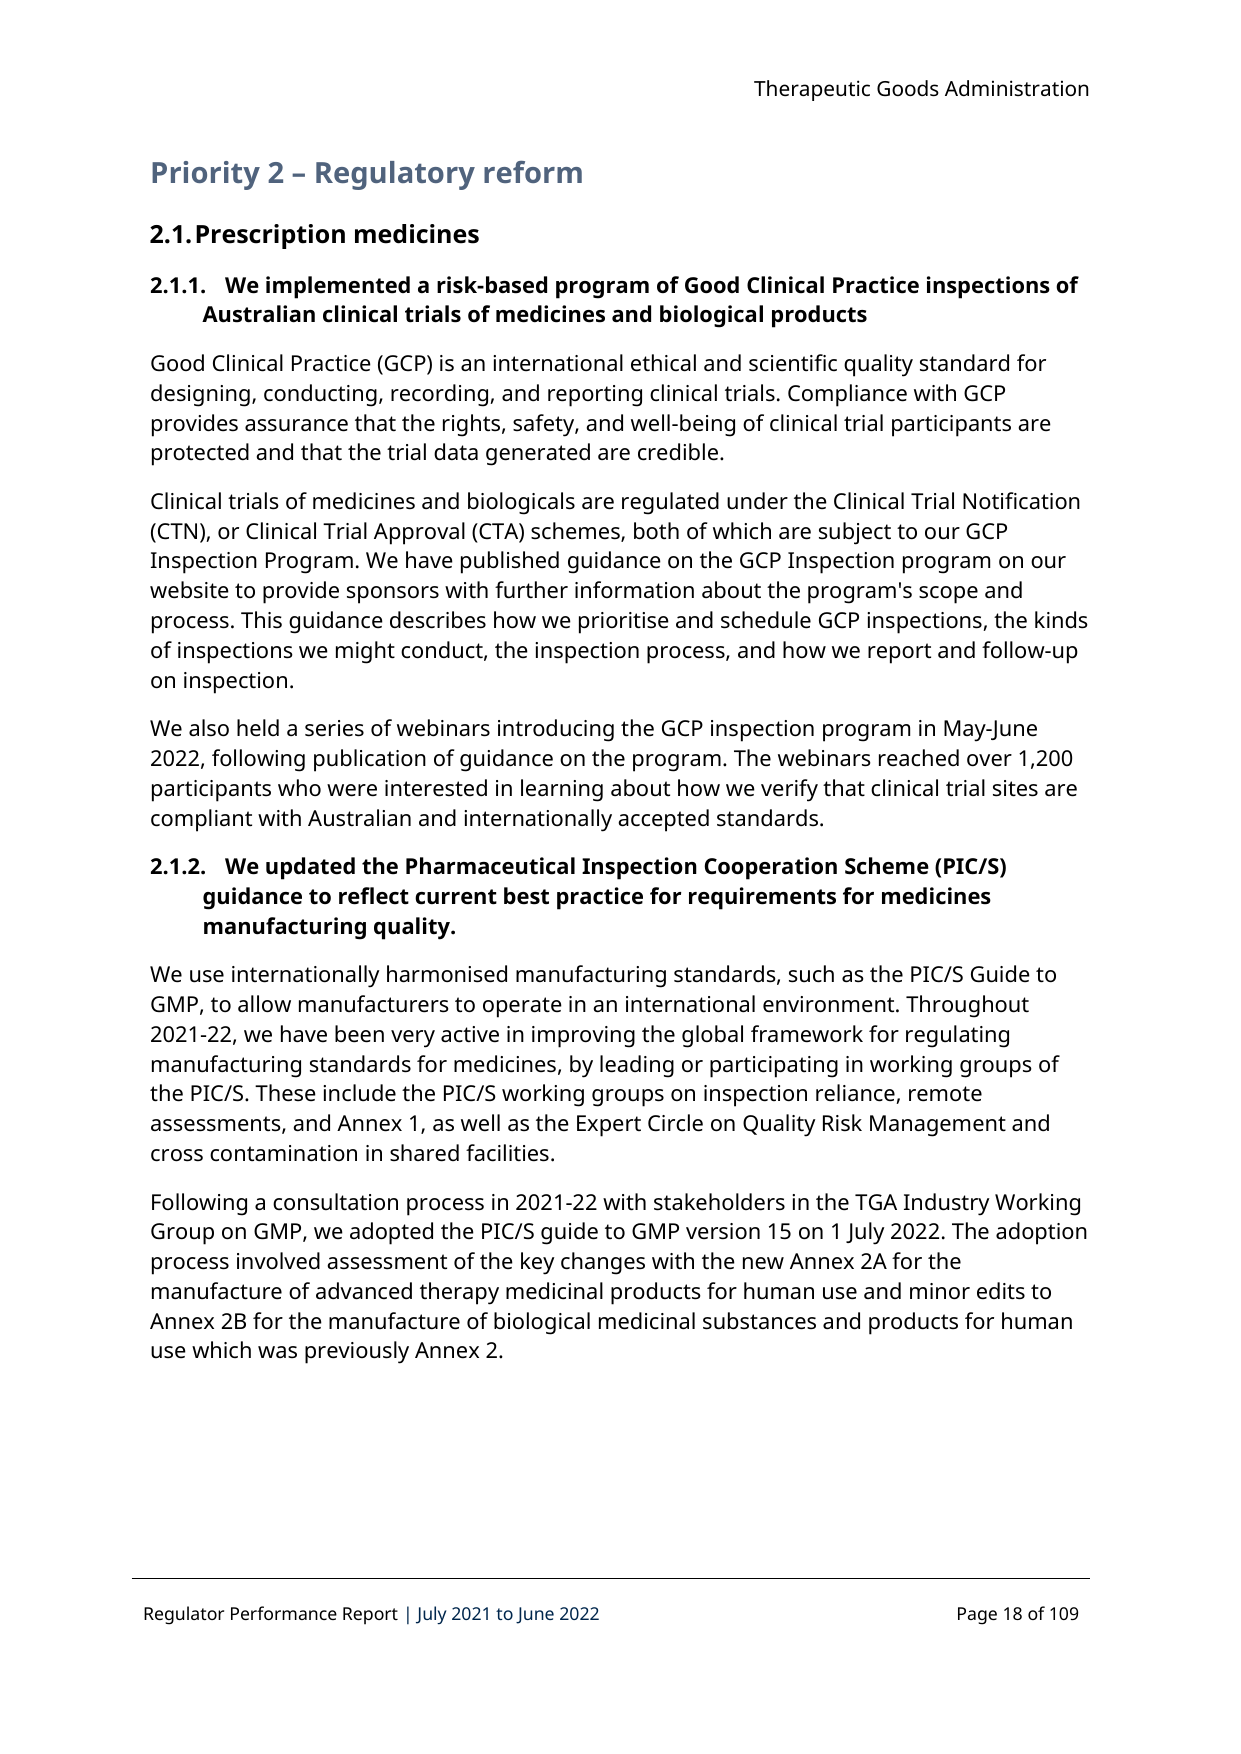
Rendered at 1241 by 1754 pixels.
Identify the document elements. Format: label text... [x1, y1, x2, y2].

subtitle We updated the Pharmaceutical Inspection Cooperation Scheme (PIC/S) guidance to reflect current best practice for requirements for medicines manufacturing quality. [150, 851, 1090, 941]
subtitle Priority 2 – Regulatory reform [150, 152, 1090, 192]
subtitle Prescription medicines [149, 217, 1090, 251]
text Following a consultation process in 2021-22 with stakeholders in the TGA Industry Working Group on GMP, we adopted the PIC/S guide to GMP version 15 on 1 July 2022. The adoption process involved assessment of the key changes with the new Annex 2A for the manufacture of advanced therapy medicinal products for human use and minor edits to Annex 2B for the manufacture of biological medicinal substances and products for human use which was previously Annex 2. [150, 1187, 1090, 1365]
text Clinical trials of medicines and biologicals are regulated under the Clinical Trial Notification (CTN), or Clinical Trial Approval (CTA) schemes, both of which are subject to our GCP Inspection Program. We have published guidance on the GCP Inspection program on our website to provide sponsors with further information about the program's scope and process. This guidance describes how we prioritise and schedule GCP inspections, the kinds of inspections we might conduct, the inspection process, and how we report and follow-up on inspection. [150, 486, 1090, 694]
subtitle We implemented a risk-based program of Good Clinical Practice inspections of Australian clinical trials of medicines and biological products [150, 270, 1090, 329]
text We also held a series of webinars introducing the GCP inspection program in May-June 2022, following publication of guidance on the program. The webinars reached over 1,200 participants who were interested in learning about how we verify that clinical trial sites are compliant with Australian and internationally accepted standards. [150, 713, 1090, 832]
text We use internationally harmonised manufacturing standards, such as the PIC/S Guide to GMP, to allow manufacturers to operate in an international environment. Throughout 2021-22, we have been very active in improving the global framework for regulating manufacturing standards for medicines, by leading or participating in working groups of the PIC/S. These include the PIC/S working groups on inspection reliance, remote assessments, and Annex 1, as well as the Expert Circle on Quality Risk Management and cross contamination in shared facilities. [150, 959, 1090, 1168]
text Good Clinical Practice (GCP) is an international ethical and scientific quality standard for designing, conducting, recording, and reporting clinical trials. Compliance with GCP provides assurance that the rights, safety, and well-being of clinical trial participants are protected and that the trial data generated are credible. [150, 348, 1090, 467]
